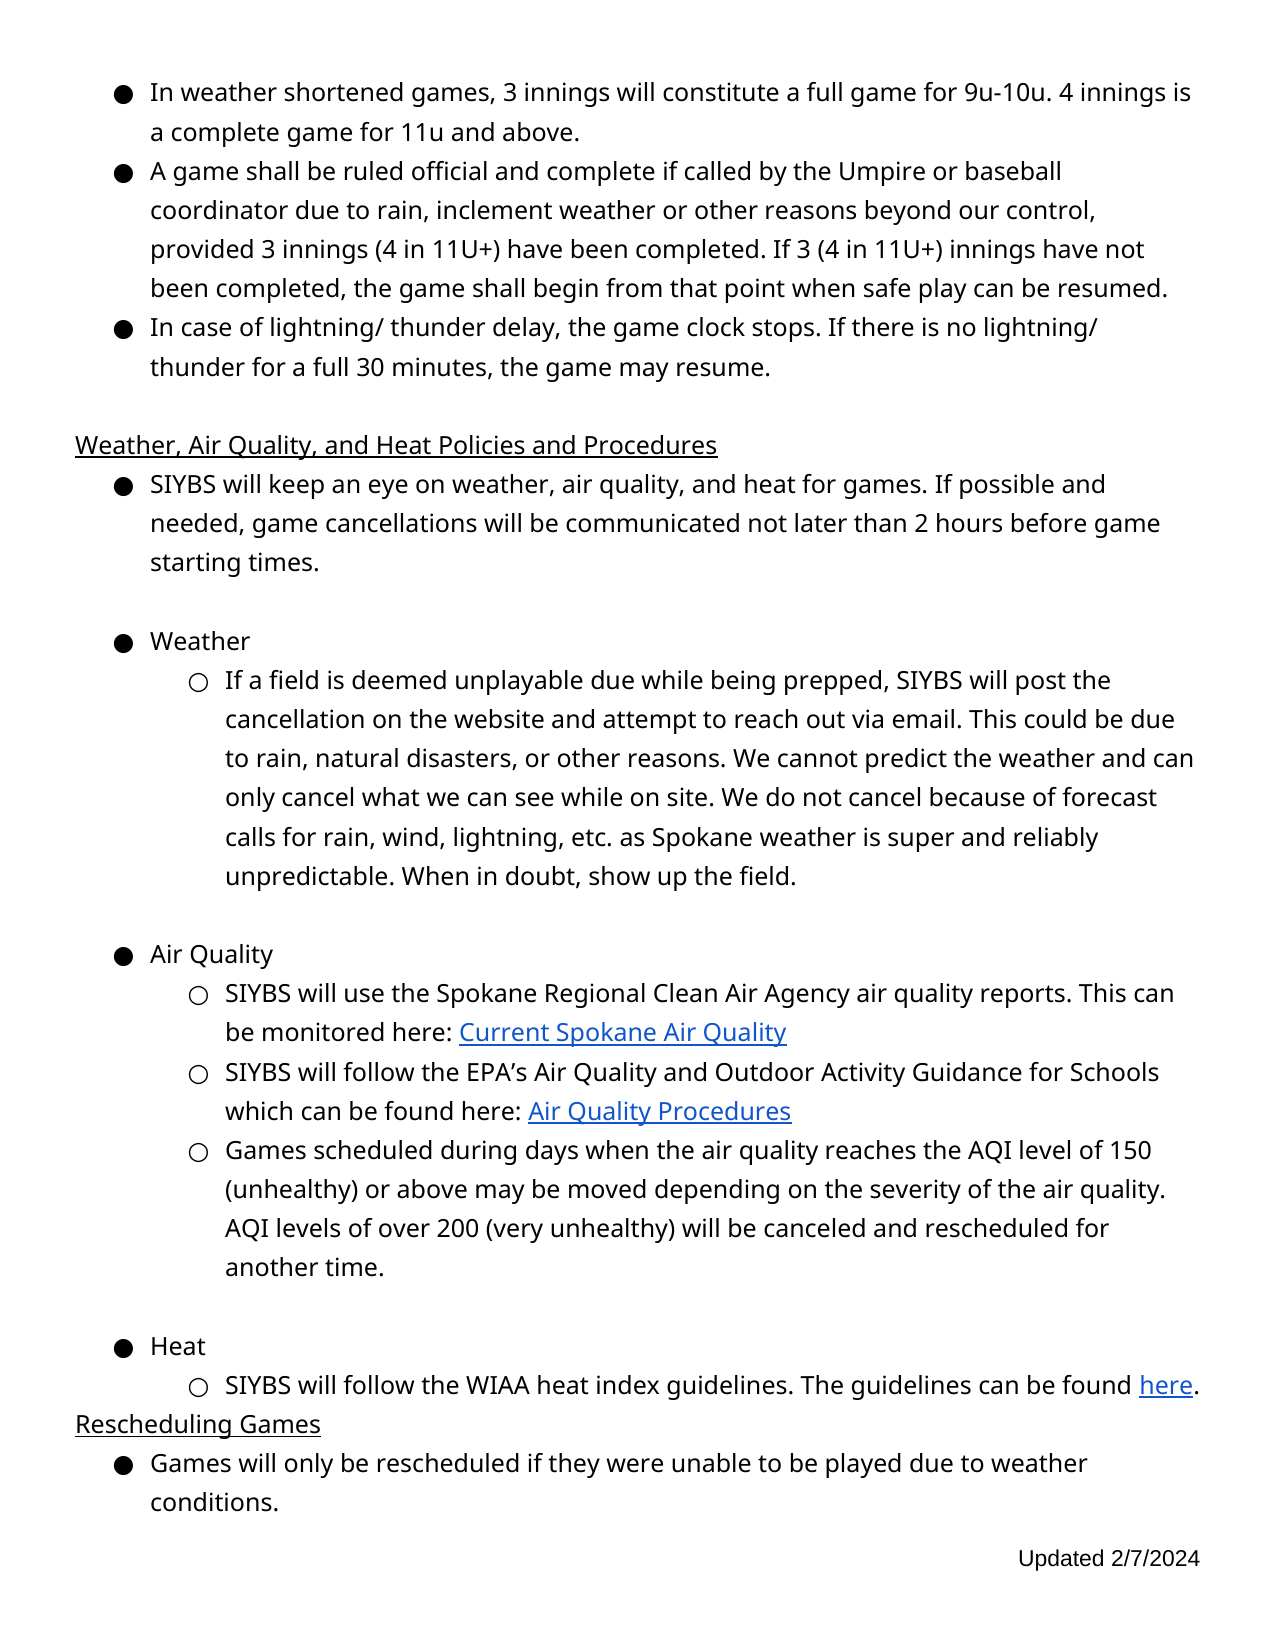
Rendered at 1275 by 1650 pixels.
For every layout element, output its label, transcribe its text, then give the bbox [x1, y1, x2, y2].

list Heat [112, 1328, 1200, 1362]
list SIYBS will follow the WIAA heat index guidelines. The guidelines can be found here. [187, 1367, 1200, 1402]
list SIYBS will follow the EPA’s Air Quality and Outdoor Activity Guidance for Schools which can be found here: Air Quality Procedures [187, 1054, 1200, 1127]
list Games scheduled during days when the air quality reaches the AQI level of 150 (unhealthy) or above may be moved depending on the severity of the air quality. AQI levels of over 200 (very unhealthy) will be canceled and rescheduled for another time. [187, 1132, 1200, 1284]
text Weather, Air Quality, and Heat Policies and Procedures [75, 427, 1200, 462]
list SIYBS will use the Spokane Regional Clean Air Agency air quality reports. This can be monitored here: Current Spokane Air Quality [187, 976, 1200, 1049]
text Rescheduling Games [75, 1407, 1200, 1441]
list In case of lightning/ thunder delay, the game clock stops. If there is no lightning/ thunder for a full 30 minutes, the game may resume. [112, 310, 1200, 383]
list In weather shortened games, 3 innings will constitute a full game for 9u-10u. 4 innings is a complete game for 11u and above. [112, 75, 1200, 148]
list If a field is deemed unplayable due while being prepped, SIYBS will post the cancellation on the website and attempt to reach out via email. This could be due to rain, natural disasters, or other reasons. We cannot predict the weather and can only cancel what we can see while on site. We do not cancel because of forecast calls for rain, wind, lightning, etc. as Spokane weather is super and reliably unpredictable. When in doubt, show up the field. [187, 662, 1200, 892]
list A game shall be ruled official and complete if called by the Umpire or baseball coordinator due to rain, inclement weather or other reasons beyond our control, provided 3 innings (4 in 11U+) have been completed. If 3 (4 in 11U+) innings have not been completed, the game shall begin from that point when safe play can be resumed. [112, 153, 1200, 305]
list Air Quality [112, 937, 1200, 971]
list Games will only be rescheduled if they were unable to be played due to weather conditions. [112, 1446, 1200, 1519]
list Weather [112, 623, 1200, 657]
list SIYBS will keep an eye on weather, air quality, and heat for games. If possible and needed, game cancellations will be communicated not later than 2 hours before game starting times. [112, 467, 1200, 579]
